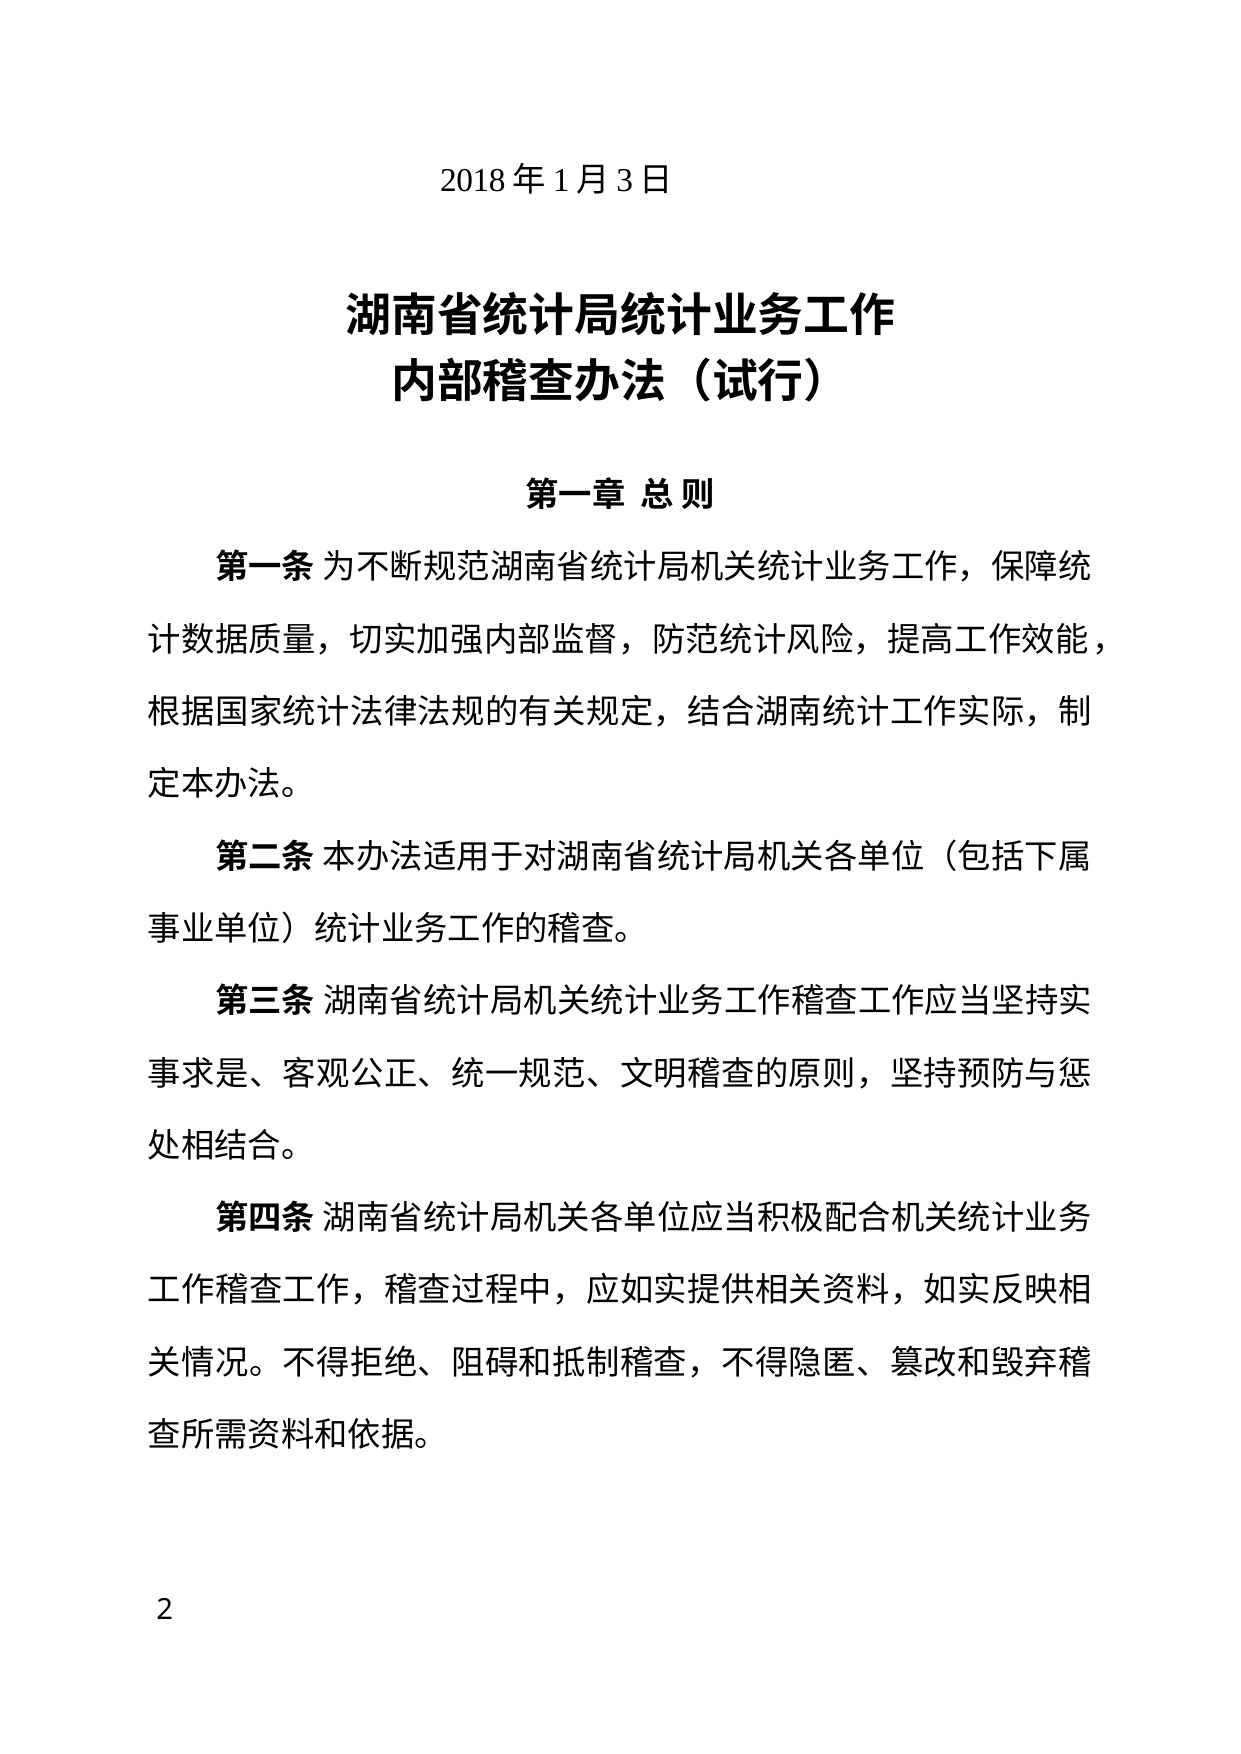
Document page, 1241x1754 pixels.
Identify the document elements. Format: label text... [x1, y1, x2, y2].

text 2018年1月3日 [148, 153, 1092, 201]
text 内部稽查办法（试行） [148, 344, 1092, 411]
text 第一章 总 则 [148, 468, 1092, 516]
text 第二条 本办法适用于对湖南省统计局机关各单位（包括下属事业单位）统计业务工作的稽查。 [148, 829, 1092, 950]
text 第三条 湖南省统计局机关统计业务工作稽查工作应当坚持实事求是、客观公正、统一规范、文明稽查的原则，坚持预防与惩处相结合。 [148, 974, 1092, 1167]
text 湖南省统计局统计业务工作 [148, 278, 1092, 344]
text 第一条 为不断规范湖南省统计局机关统计业务工作，保障统计数据质量，切实加强内部监督，防范统计风险，提高工作效能，根据国家统计法律法规的有关规定，结合湖南统计工作实际，制定本办法。 [148, 540, 1092, 805]
text 第四条 湖南省统计局机关各单位应当积极配合机关统计业务工作稽查工作，稽查过程中，应如实提供相关资料，如实反映相关情况。不得拒绝、阻碍和抵制稽查，不得隐匿、篡改和毁弃稽查所需资料和依据。 [148, 1191, 1092, 1456]
